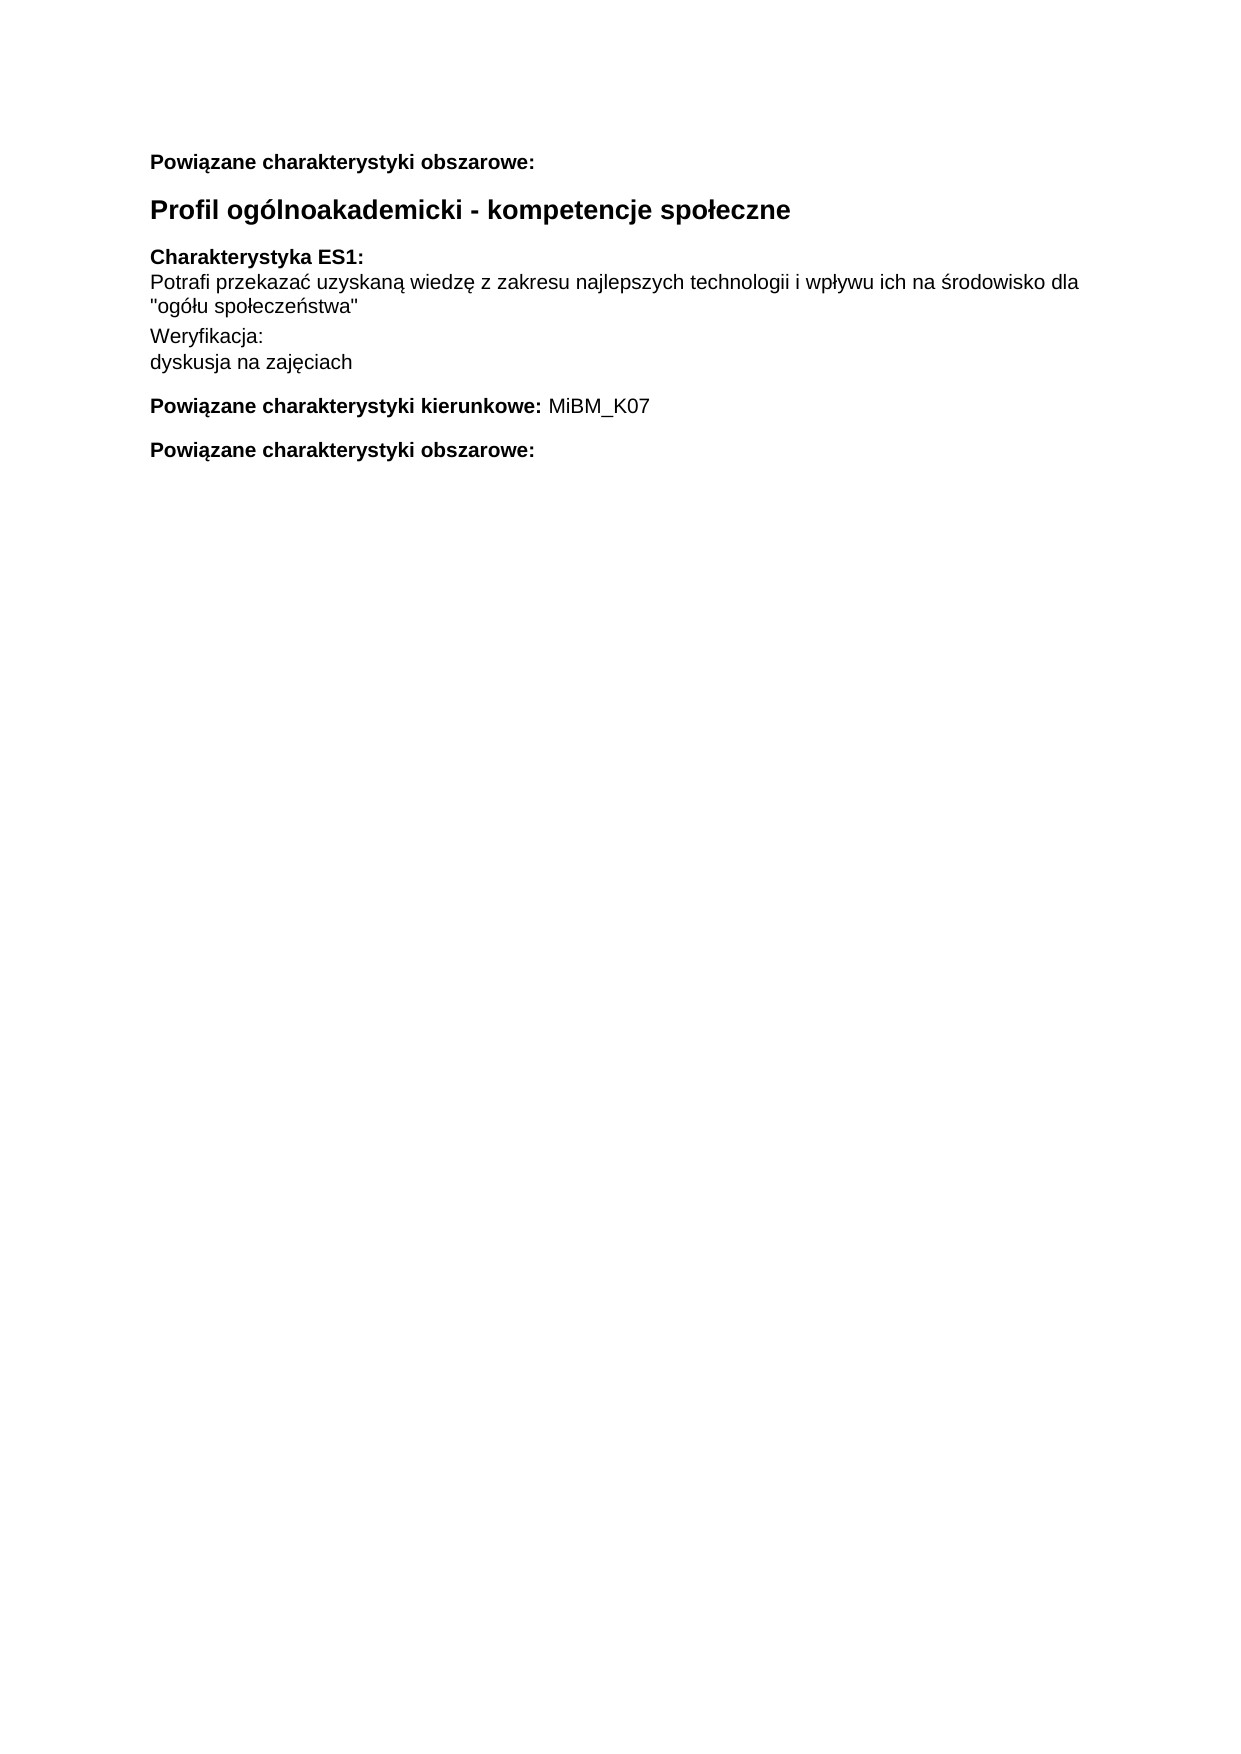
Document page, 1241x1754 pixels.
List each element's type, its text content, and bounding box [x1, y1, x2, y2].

text Charakterystyka ES1: [150, 245, 1090, 269]
subtitle Profil ogólnoakademicki - kompetencje społeczne [150, 194, 1090, 225]
text Weryfikacja: [150, 324, 1090, 348]
text Powiązane charakterystyki obszarowe: [150, 437, 1090, 461]
text dyskusja na zajęciach [150, 350, 1090, 374]
text Potrafi przekazać uzyskaną wiedzę z zakresu najlepszych technologii i wpływu ich na środowisko dla "ogółu społeczeństwa" [150, 270, 1090, 318]
text Powiązane charakterystyki kierunkowe: MiBM_K07 [150, 394, 1090, 418]
text Powiązane charakterystyki obszarowe: [150, 150, 1090, 174]
